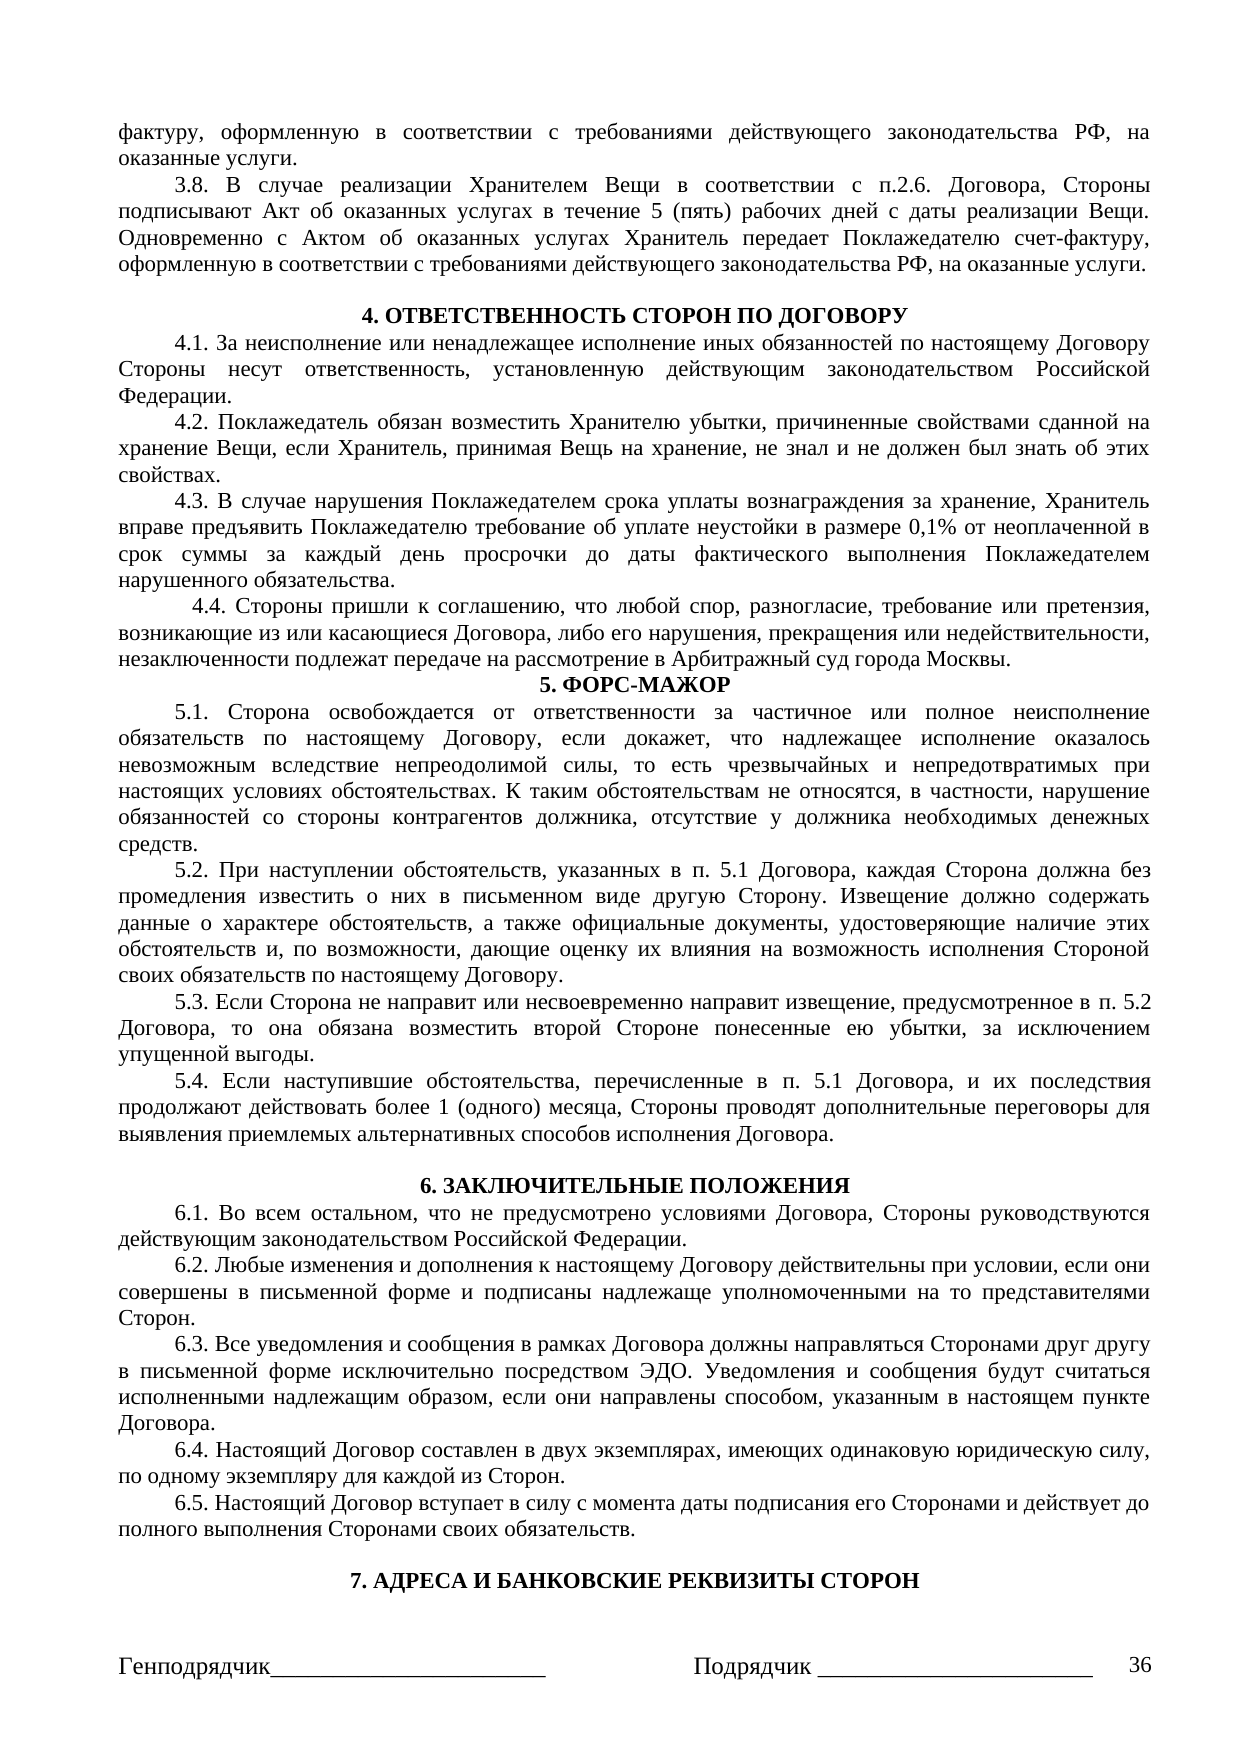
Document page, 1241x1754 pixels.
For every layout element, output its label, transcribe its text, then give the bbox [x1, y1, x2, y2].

text 6.1. Во всем остальном, что не предусмотрено условиями Договора, Стороны руководствуются действующим законодательством Российской Федерации. [118, 1199, 1152, 1251]
text 5.3. Если Сторона не направит или несвоевременно направит извещение, предусмотренное в п. 5.2 Договора, то она обязана возместить второй Стороне понесенные ею убытки, за исключением упущенной выгоды. [118, 988, 1152, 1067]
text 6.4. Настоящий Договор составлен в двух экземплярах, имеющих одинаковую юридическую силу, по одному экземпляру для каждой из Сторон. [118, 1436, 1152, 1488]
text 5. ФОРС-МАЖОР [118, 672, 1152, 698]
text 6. ЗАКЛЮЧИТЕЛЬНЫЕ ПОЛОЖЕНИЯ [118, 1172, 1152, 1199]
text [118, 118, 1152, 171]
text 4.3. В случае нарушения Поклажедателем срока уплаты вознаграждения за хранение, Хранитель вправе предъявить Поклажедателю требование об уплате неустойки в размере 0,1% от неоплаченной в срок суммы за каждый день просрочки до даты фактического выполнения Поклажедателем нарушенного обязательства. [118, 487, 1152, 592]
text 4.4. Стороны пришли к соглашению, что любой спор, разногласие, требование или претензия, возникающие из или касающиеся Договора, либо его нарушения, прекращения или недействительности, незаключенности подлежат передаче на рассмотрение в Арбитражный суд города Москвы. [118, 592, 1152, 672]
text 4.1. За неисполнение или ненадлежащее исполнение иных обязанностей по настоящему Договору Стороны несут ответственность, установленную действующим законодательством Российской Федерации. [118, 329, 1152, 408]
text 4.2. Поклажедатель обязан возместить Хранителю убытки, причиненные свойствами сданной на хранение Вещи, если Хранитель, принимая Вещь на хранение, не знал и не должен был знать об этих свойствах. [118, 408, 1152, 487]
text 7. АДРЕСА И БАНКОВСКИЕ РЕКВИЗИТЫ СТОРОН [118, 1568, 1152, 1594]
text 6.2. Любые изменения и дополнения к настоящему Договору действительны при условии, если они совершены в письменной форме и подписаны надлежаще уполномоченными на то представителями Сторон. [118, 1251, 1152, 1330]
text 6.5. Настоящий Договор вступает в силу с момента даты подписания его Сторонами и действует до полного выполнения Сторонами своих обязательств. [118, 1488, 1152, 1541]
text 5.1. Сторона освобождается от ответственности за частичное или полное неисполнение обязательств по настоящему Договору, если докажет, что надлежащее исполнение оказалось невозможным вследствие непреодолимой силы, то есть чрезвычайных и непредотвратимых при настоящих условиях обстоятельствах. К таким обстоятельствам не относятся, в частности, нарушение обязанностей со стороны контрагентов должника, отсутствие у должника необходимых денежных средств. [118, 698, 1152, 856]
text 6.3. Все уведомления и сообщения в рамках Договора должны направляться Сторонами друг другу в письменной форме исключительно посредством ЭДО. Уведомления и сообщения будут считаться исполненными надлежащим образом, если они направлены способом, указанным в настоящем пункте Договора. [118, 1330, 1152, 1436]
text 5.2. При наступлении обстоятельств, указанных в п. 5.1 Договора, каждая Сторона должна без промедления известить о них в письменном виде другую Сторону. Извещение должно содержать данные о характере обстоятельств, а также официальные документы, удостоверяющие наличие этих обстоятельств и, по возможности, дающие оценку их влияния на возможность исполнения Стороной своих обязательств по настоящему Договору. [118, 856, 1152, 988]
text 3.8. В случае реализации Хранителем Вещи в соответствии с п.2.6. Договора, Стороны подписывают Акт об оказанных услугах в течение 5 (пять) рабочих дней с даты реализации Вещи. Одновременно с Актом об оказанных услугах Хранитель передает Поклажедателю счет-фактуру, оформленную в соответствии с требованиями действующего законодательства РФ, на оказанные услуги. [118, 171, 1152, 276]
text 5.4. Если наступившие обстоятельства, перечисленные в п. 5.1 Договора, и их последствия продолжают действовать более 1 (одного) месяца, Стороны проводят дополнительные переговоры для выявления приемлемых альтернативных способов исполнения Договора. [118, 1067, 1152, 1146]
text 4. ОТВЕТСТВЕННОСТЬ СТОРОН ПО ДОГОВОРУ [118, 303, 1152, 329]
